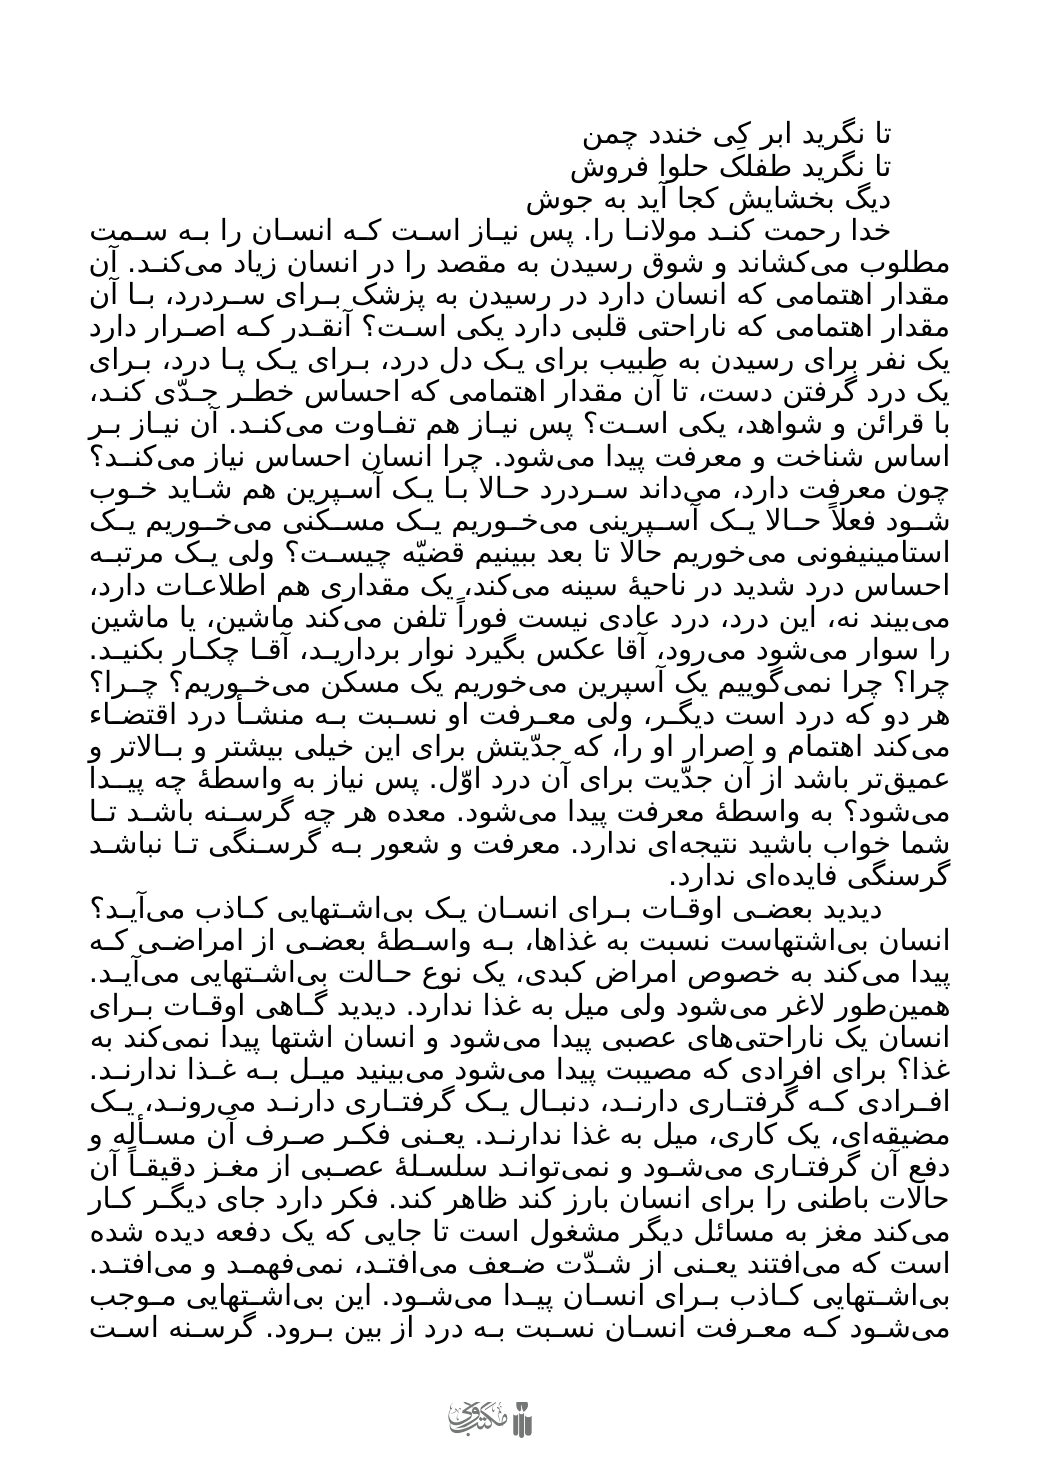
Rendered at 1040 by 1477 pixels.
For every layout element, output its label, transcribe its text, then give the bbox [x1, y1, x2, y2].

text تا نگرید طفلک حلوا فروش [89, 150, 951, 182]
text خدا رحمت کند مولانا را. پس نیاز است که انسان را به سمت مطلوب می‌کشاند و شوق رسیدن به مقصد را در انسان زیاد می‌کند. آن مقدار اهتمامی که انسان دارد در رسیدن به پزشک برای سردرد، با آن مقدار اهتمامی که ناراحتی قلبی دارد یکی است؟ آنقدر که اصرار دارد یک نفر برای رسیدن به طبیب برای یک دل درد، برای یک پا درد، برای یک درد گرفتن دست، تا آن مقدار اهتمامی که احساس خطر جدّی کند، با قرائن و شواهد، یکی است؟ پس نیاز هم تفاوت می‌کند. آن نیاز بر اساس شناخت و معرفت پیدا می‌شود. چرا انسان احساس نیاز می‌کند؟ چون معرفت دارد، می‌داند سردرد حالا با یک آسپرین هم شاید خوب شود فعلاً حالا یک آسپرینی می‌خوریم یک مسکنی می‌خوریم یک استامینیفونی می‌خوریم حالا تا بعد ببینیم قضیّه چیست؟ ولی یک مرتبه احساس درد شدید در ناحیۀ سینه می‌کند، یک مقداری هم اطلاعات دارد، می‌بیند نه، این درد، درد عادی نیست فوراً تلفن می‌کند ماشین، یا ماشین را سوار می‌شود می‌رود، آقا عکس بگیرد نوار بردارید، آقا چکار بکنید. چرا؟ چرا نمی‌گوییم یک آسپرین می‌خوریم یک مسکن می‌خوریم؟ چرا؟ هر دو که درد است دیگر، ولی معرفت او نسبت به منشأ درد اقتضاء می‌کند اهتمام و اصرار او را، که جدّیتش برای این خیلی بیشتر و بالاتر و عمیق‌تر باشد از آن جدّیت برای آن درد اوّل. پس نیاز به واسطۀ چه پیدا می‌شود؟ به واسطۀ معرفت پیدا می‌شود. معده هر چه گرسنه باشد تا شما خواب باشید نتیجه‌ای ندارد. معرفت و شعور به گرسنگی تا نباشد گرسنگی فایده‌ای ندارد. [89, 215, 951, 893]
picture [443, 1402, 537, 1438]
text تا نگرید ابر کِی خندد چمن [89, 118, 951, 150]
text دیگ بخشایش کجا آید به جوش [89, 182, 951, 215]
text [89, 893, 951, 1345]
